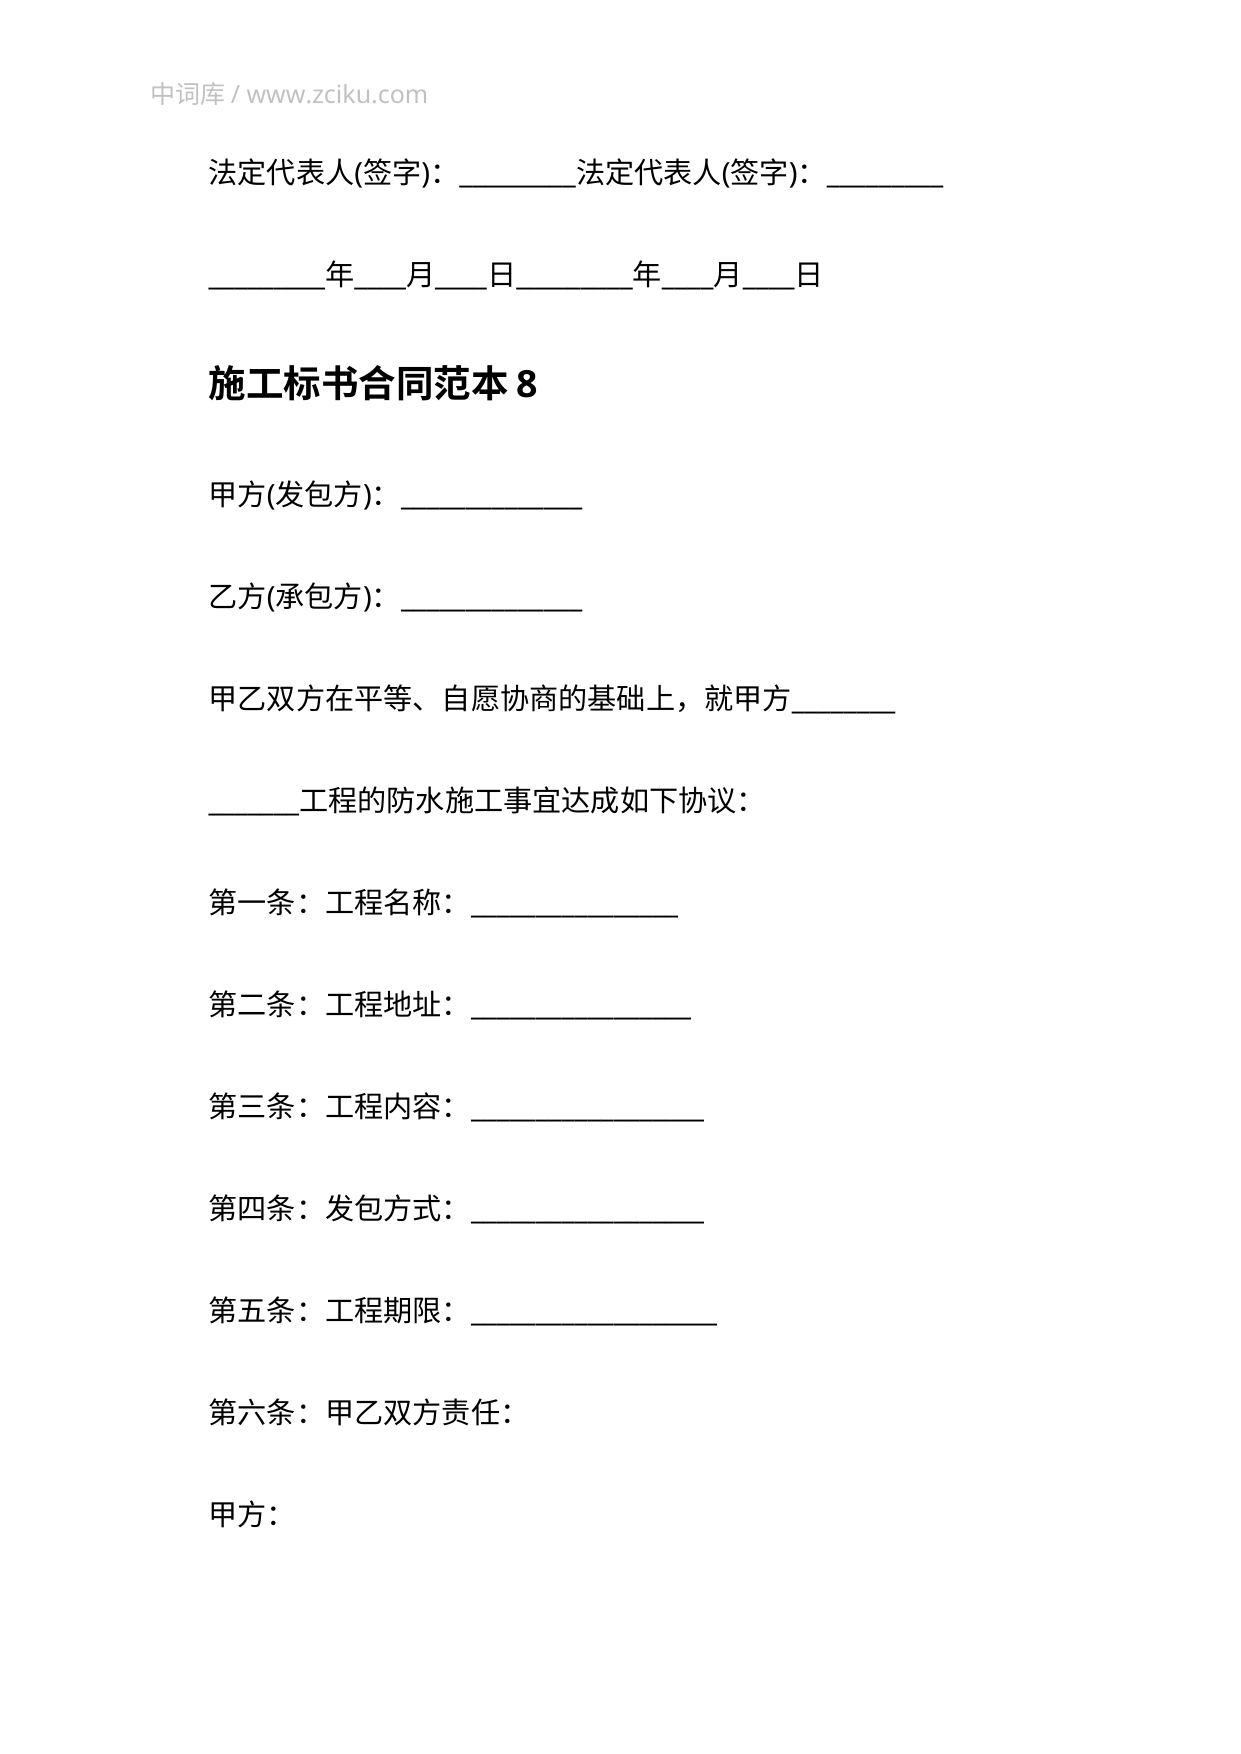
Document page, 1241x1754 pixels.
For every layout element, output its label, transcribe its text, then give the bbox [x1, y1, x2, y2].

text 第三条：工程内容：__________________ [150, 1083, 1090, 1126]
text 法定代表人(签字)：_________法定代表人(签字)：_________ [150, 150, 1090, 192]
text 第一条：工程名称：________________ [150, 879, 1090, 922]
text _________年____月____日_________年____月____日 [150, 252, 1090, 294]
text 乙方(承包方)：______________ [150, 573, 1090, 616]
text 甲乙双方在平等、自愿协商的基础上，就甲方________ [150, 676, 1090, 718]
text 施工标书合同范本8 [150, 354, 1090, 408]
text _______工程的防水施工事宜达成如下协议： [150, 777, 1090, 820]
text 甲方： [150, 1491, 1090, 1533]
text 第二条：工程地址：_________________ [150, 981, 1090, 1024]
text 第四条：发包方式：__________________ [150, 1185, 1090, 1228]
text 第六条：甲乙双方责任： [150, 1389, 1090, 1432]
text 第五条：工程期限：___________________ [150, 1287, 1090, 1330]
text 甲方(发包方)：______________ [150, 472, 1090, 514]
